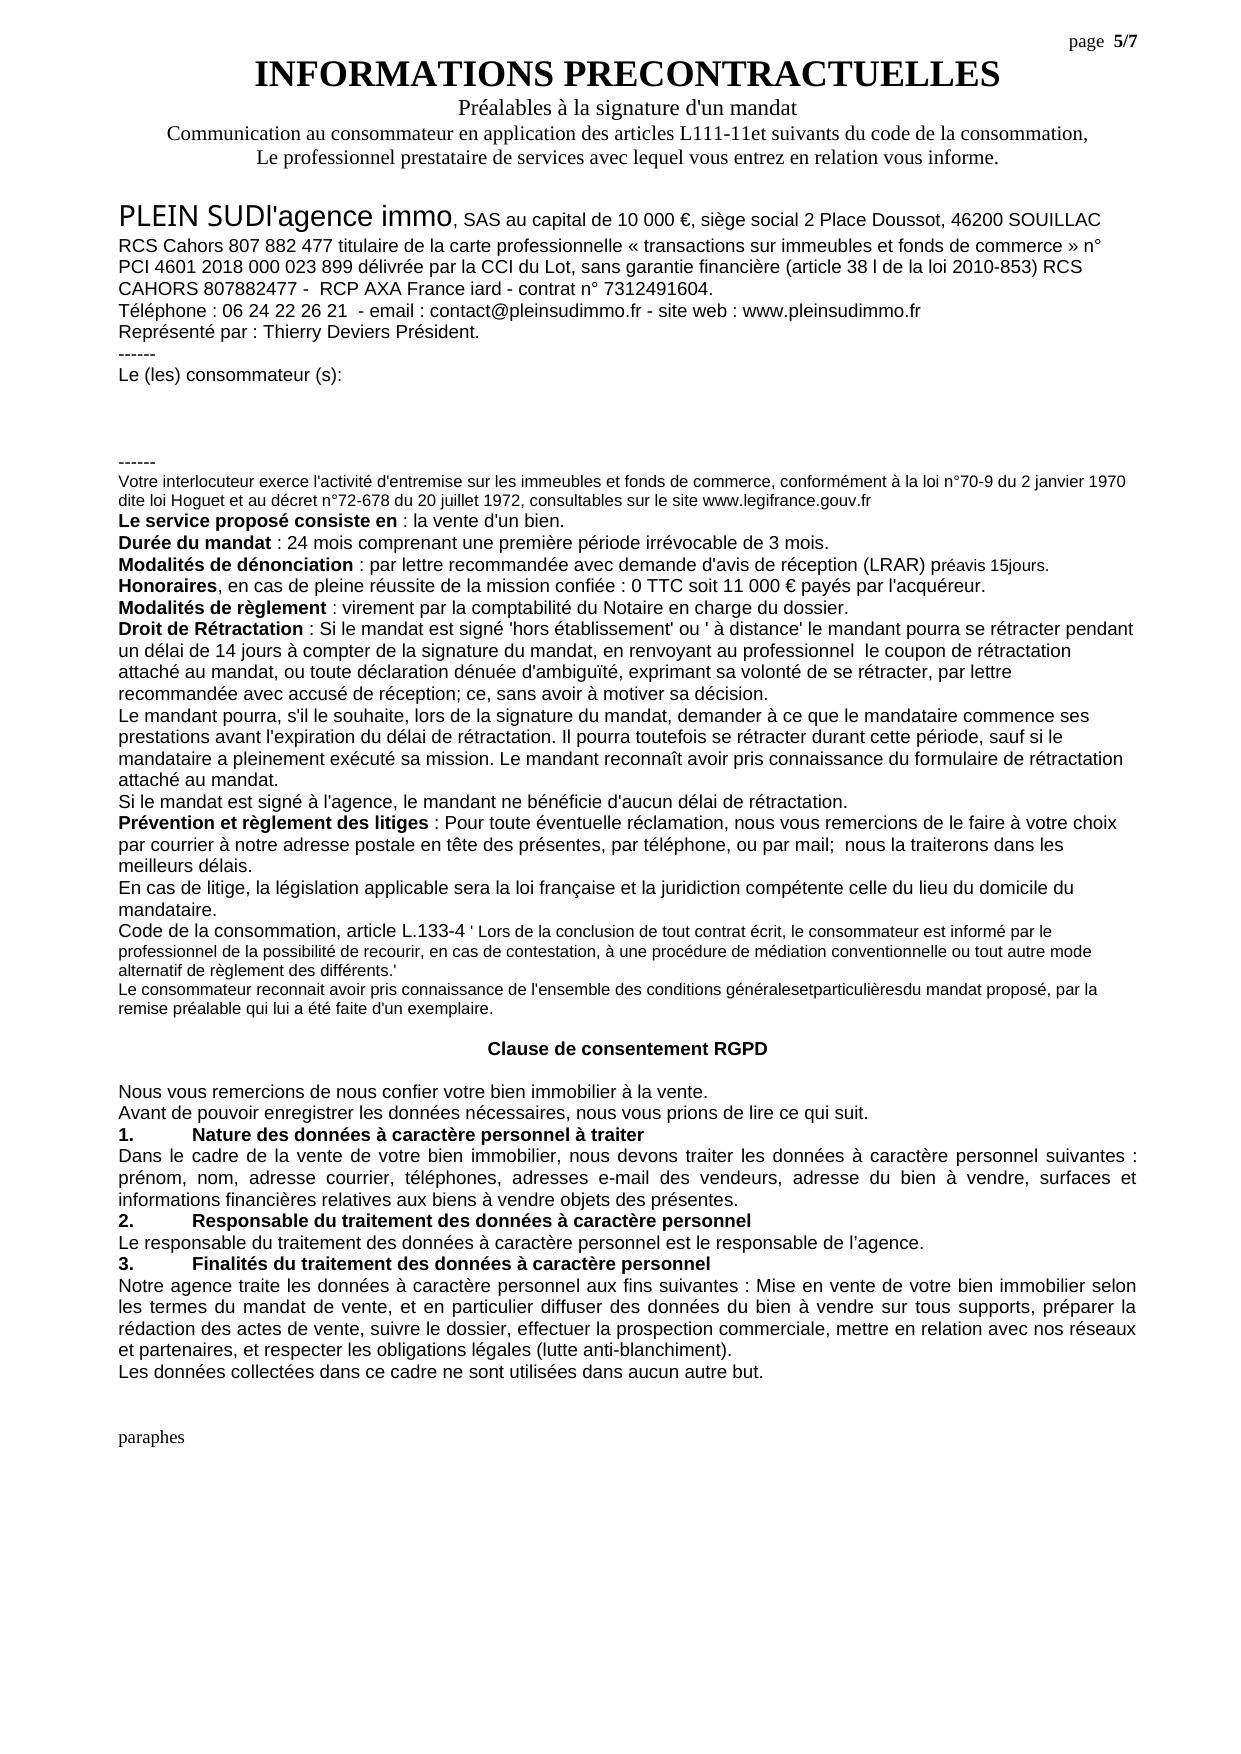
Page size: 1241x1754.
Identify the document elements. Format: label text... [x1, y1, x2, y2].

text Modalités de règlement : virement par la comptabilité du Notaire en charge du dossier. [118, 597, 1137, 618]
text En cas de litige, la législation applicable sera la loi française et la juridiction compétente celle du lieu du domicile du mandataire. [118, 877, 1137, 920]
text Dans le cadre de la vente de votre bien immobilier, nous devons traiter les données à caractère personnel suivantes : prénom, nom, adresse courrier, téléphones, adresses e-mail des vendeurs, adresse du bien à vendre, surfaces et informations financières relatives aux biens à vendre objets des présentes. [118, 1145, 1137, 1210]
text paraphes [118, 1426, 1137, 1447]
text Le service proposé consiste en : la vente d'un bien. [118, 510, 1137, 532]
text Téléphone : 06 24 22 26 21 - email : contact@pleinsudimmo.fr - site web : www.pleinsudimmo.fr [118, 299, 1137, 321]
text Clause de consentement RGPD [118, 1037, 1137, 1059]
text Notre agence traite les données à caractère personnel aux fins suivantes : Mise en vente de votre bien immobilier selon les termes du mandat de vente, et en particulier diffuser des données du bien à vendre sur tous supports, préparer la rédaction des actes de vente, suivre le dossier, effectuer la prospection commerciale, mettre en relation avec nos réseaux et partenaires, et respecter les obligations légales (lutte anti-blanchiment). [118, 1274, 1137, 1361]
text Les données collectées dans ce cadre ne sont utilisées dans aucun autre but. [118, 1361, 1137, 1382]
text page 5/7 [118, 29, 1137, 51]
text INFORMATIONS PRECONTRACTUELLES [118, 51, 1137, 94]
text 1. Nature des données à caractère personnel à traiter [118, 1124, 1137, 1145]
text Modalités de dénonciation : par lettre recommandée avec demande d'avis de réception (LRAR) préavis 15jours. [118, 553, 1137, 575]
text Code de la consommation, article L.133-4 ' Lors de la conclusion de tout contrat écrit, le consommateur est informé par le professionnel de la possibilité de recourir, en cas de contestation, à une procédure de médiation conventionnelle ou tout autre mode alternatif de règlement des différents.' [118, 920, 1137, 980]
text Communication au consommateur en application des articles L111-11et suivants du code de la consommation, [118, 121, 1137, 145]
text Prévention et règlement des litiges : Pour toute éventuelle réclamation, nous vous remercions de le faire à votre choix par courrier à notre adresse postale en tête des présentes, par téléphone, ou par mail; nous la traiterons dans les meilleurs délais. [118, 812, 1137, 877]
text ------ [118, 343, 1137, 364]
text Préalables à la signature d'un mandat [118, 94, 1137, 121]
text Droit de Rétractation : Si le mandat est signé 'hors établissement' ou ' à distance' le mandant pourra se rétracter pendant un délai de 14 jours à compter de la signature du mandat, en renvoyant au professionnel le coupon de rétractation attaché au mandat, ou toute déclaration dénuée d'ambiguïté, exprimant sa volonté de se rétracter, par lettre recommandée avec accusé de réception; ce, sans avoir à motiver sa décision. [118, 618, 1137, 704]
text Le (les) consommateur (s): [118, 364, 1137, 386]
text Le responsable du traitement des données à caractère personnel est le responsable de l’agence. [118, 1231, 1137, 1253]
text Nous vous remercions de nous confier votre bien immobilier à la vente. [118, 1081, 1137, 1102]
text Durée du mandat : 24 mois comprenant une première période irrévocable de 3 mois. [118, 532, 1137, 553]
text 2. Responsable du traitement des données à caractère personnel [118, 1210, 1137, 1231]
text Honoraires, en cas de pleine réussite de la mission confiée : 0 TTC soit 11 000 € payés par l'acquéreur. [118, 575, 1137, 597]
text Le mandant pourra, s'il le souhaite, lors de la signature du mandat, demander à ce que le mandataire commence ses prestations avant l'expiration du délai de rétractation. Il pourra toutefois se rétracter durant cette période, sauf si le mandataire a pleinement exécuté sa mission. Le mandant reconnaît avoir pris connaissance du formulaire de rétractation attaché au mandat. [118, 704, 1137, 791]
text Si le mandat est signé à l'agence, le mandant ne bénéficie d'aucun délai de rétractation. [118, 791, 1137, 812]
text PLEIN SUDl'agence immo, SAS au capital de 10 000 €, siège social 2 Place Doussot, 46200 SOUILLAC RCS Cahors 807 882 477 titulaire de la carte professionnelle « transactions sur immeubles et fonds de commerce » n° PCI 4601 2018 000 023 899 délivrée par la CCI du Lot, sans garantie financière (article 38 l de la loi 2010-853) RCS CAHORS 807882477 - RCP AXA France iard - contrat n° 7312491604. [118, 195, 1137, 299]
text ------ [118, 450, 1137, 472]
text Avant de pouvoir enregistrer les données nécessaires, nous vous prions de lire ce qui suit. [118, 1102, 1137, 1124]
text Le consommateur reconnait avoir pris connaissance de l'ensemble des conditions généralesetparticulièresdu mandat proposé, par la remise préalable qui lui a été faite d'un exemplaire. [118, 980, 1137, 1018]
text Représenté par : Thierry Deviers Président. [118, 321, 1137, 343]
text Votre interlocuteur exerce l'activité d'entremise sur les immeubles et fonds de commerce, conformément à la loi n°70-9 du 2 janvier 1970 dite loi Hoguet et au décret n°72-678 du 20 juillet 1972, consultables sur le site www.legifrance.gouv.fr [118, 472, 1137, 510]
text 3. Finalités du traitement des données à caractère personnel [118, 1253, 1137, 1274]
text Le professionnel prestataire de services avec lequel vous entrez en relation vous informe. [118, 145, 1137, 169]
